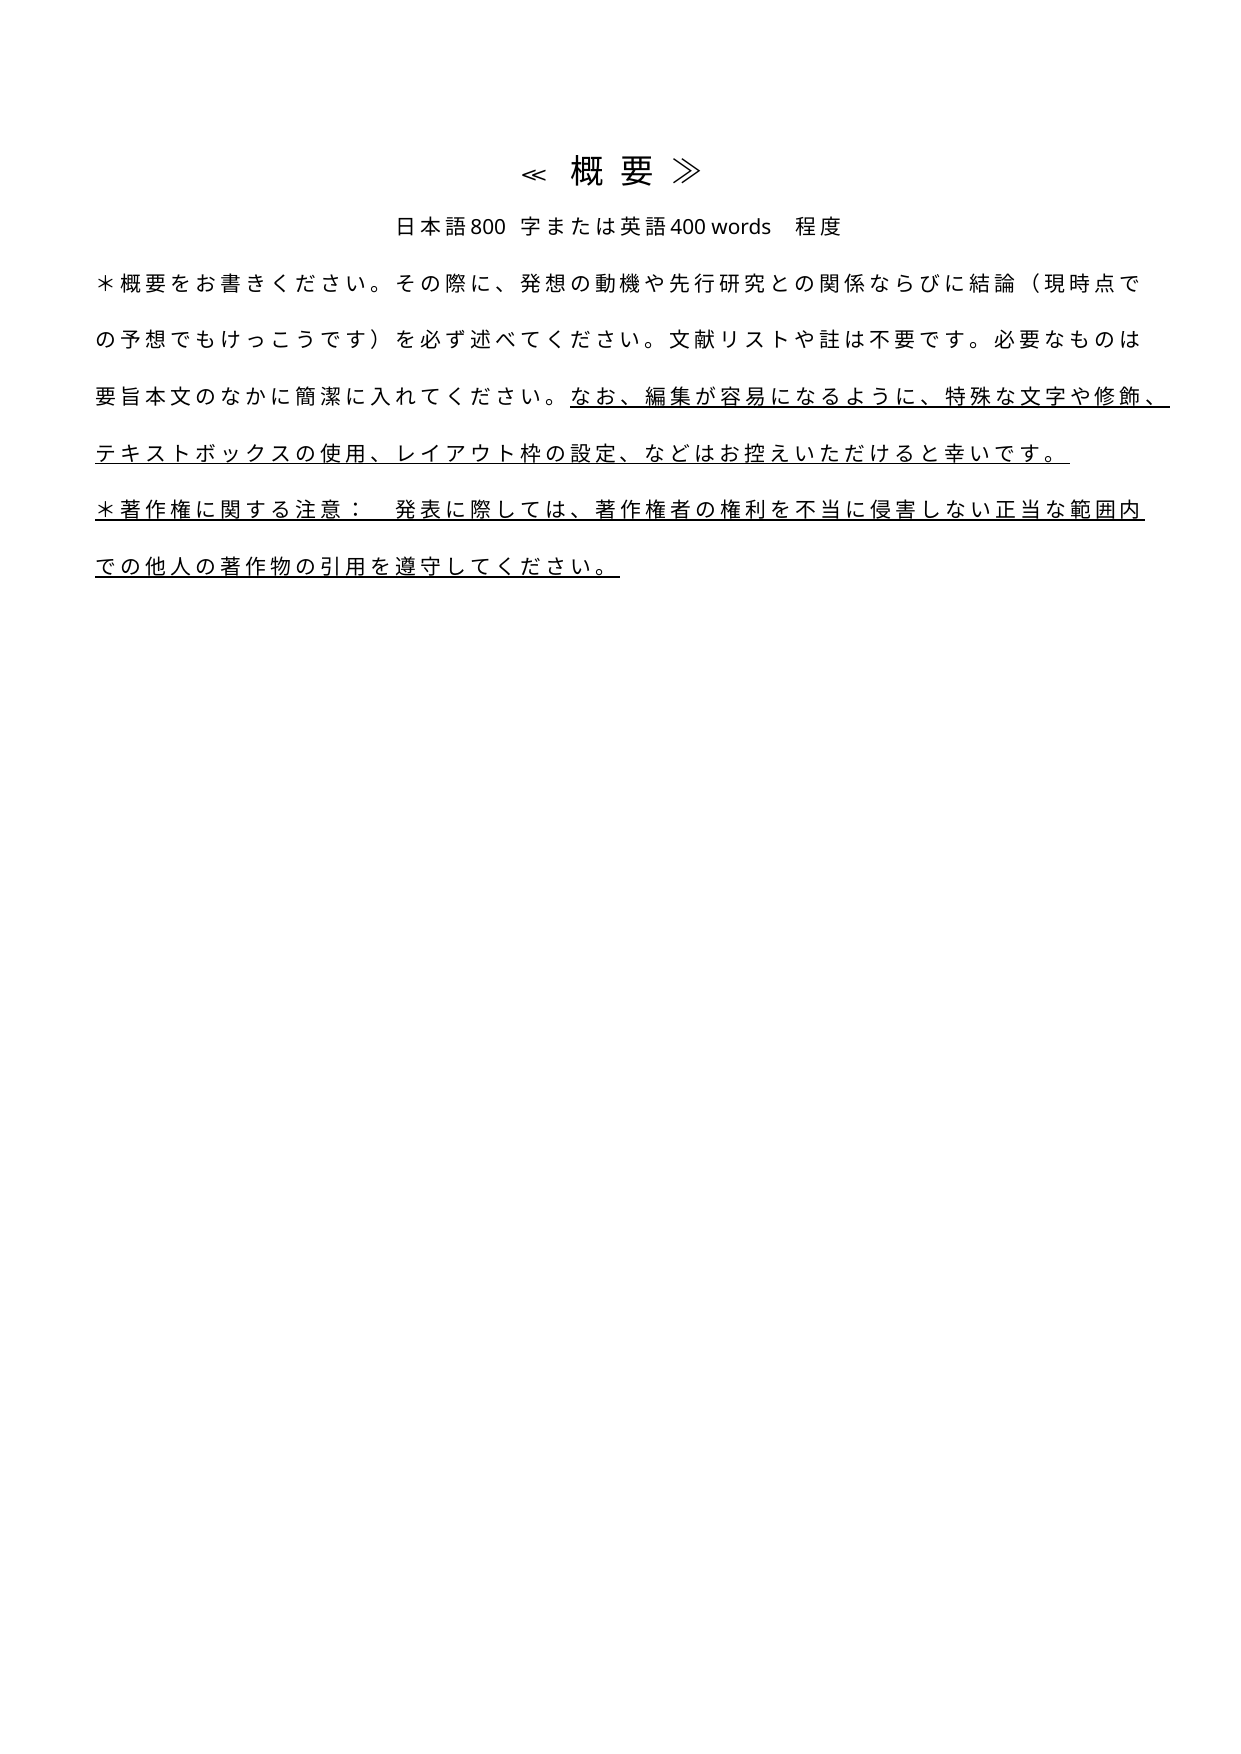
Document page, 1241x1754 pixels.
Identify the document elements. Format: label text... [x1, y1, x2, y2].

text ＊概要をお書きください。その際に、発想の動機や先行研究との関係ならびに結論（現時点での予想でもけっこうです）を必ず述べてください。文献リストや註は不要です。必要なものは要旨本文のなかに簡潔に入れてください。なお、編集が容易になるように、特殊な文字や修飾、テキストボックスの使用、レイアウト枠の設定、などはお控えいただけると幸いです。 [95, 254, 1145, 480]
text ＊著作権に関する注意： 発表に際しては、著作権者の権利を不当に侵害しない正当な範囲内での他人の著作物の引用を遵守してください。 [95, 480, 1145, 519]
text 日本語800字または英語400 words程度 [95, 197, 1145, 254]
text ＊著作権に関する注意： 発表に際しては、著作権者の権利を不当に侵害しない正当な範囲内での他人の著作物の引用を遵守してください。 [95, 521, 1145, 594]
text ≪概要≫ [95, 140, 1145, 197]
